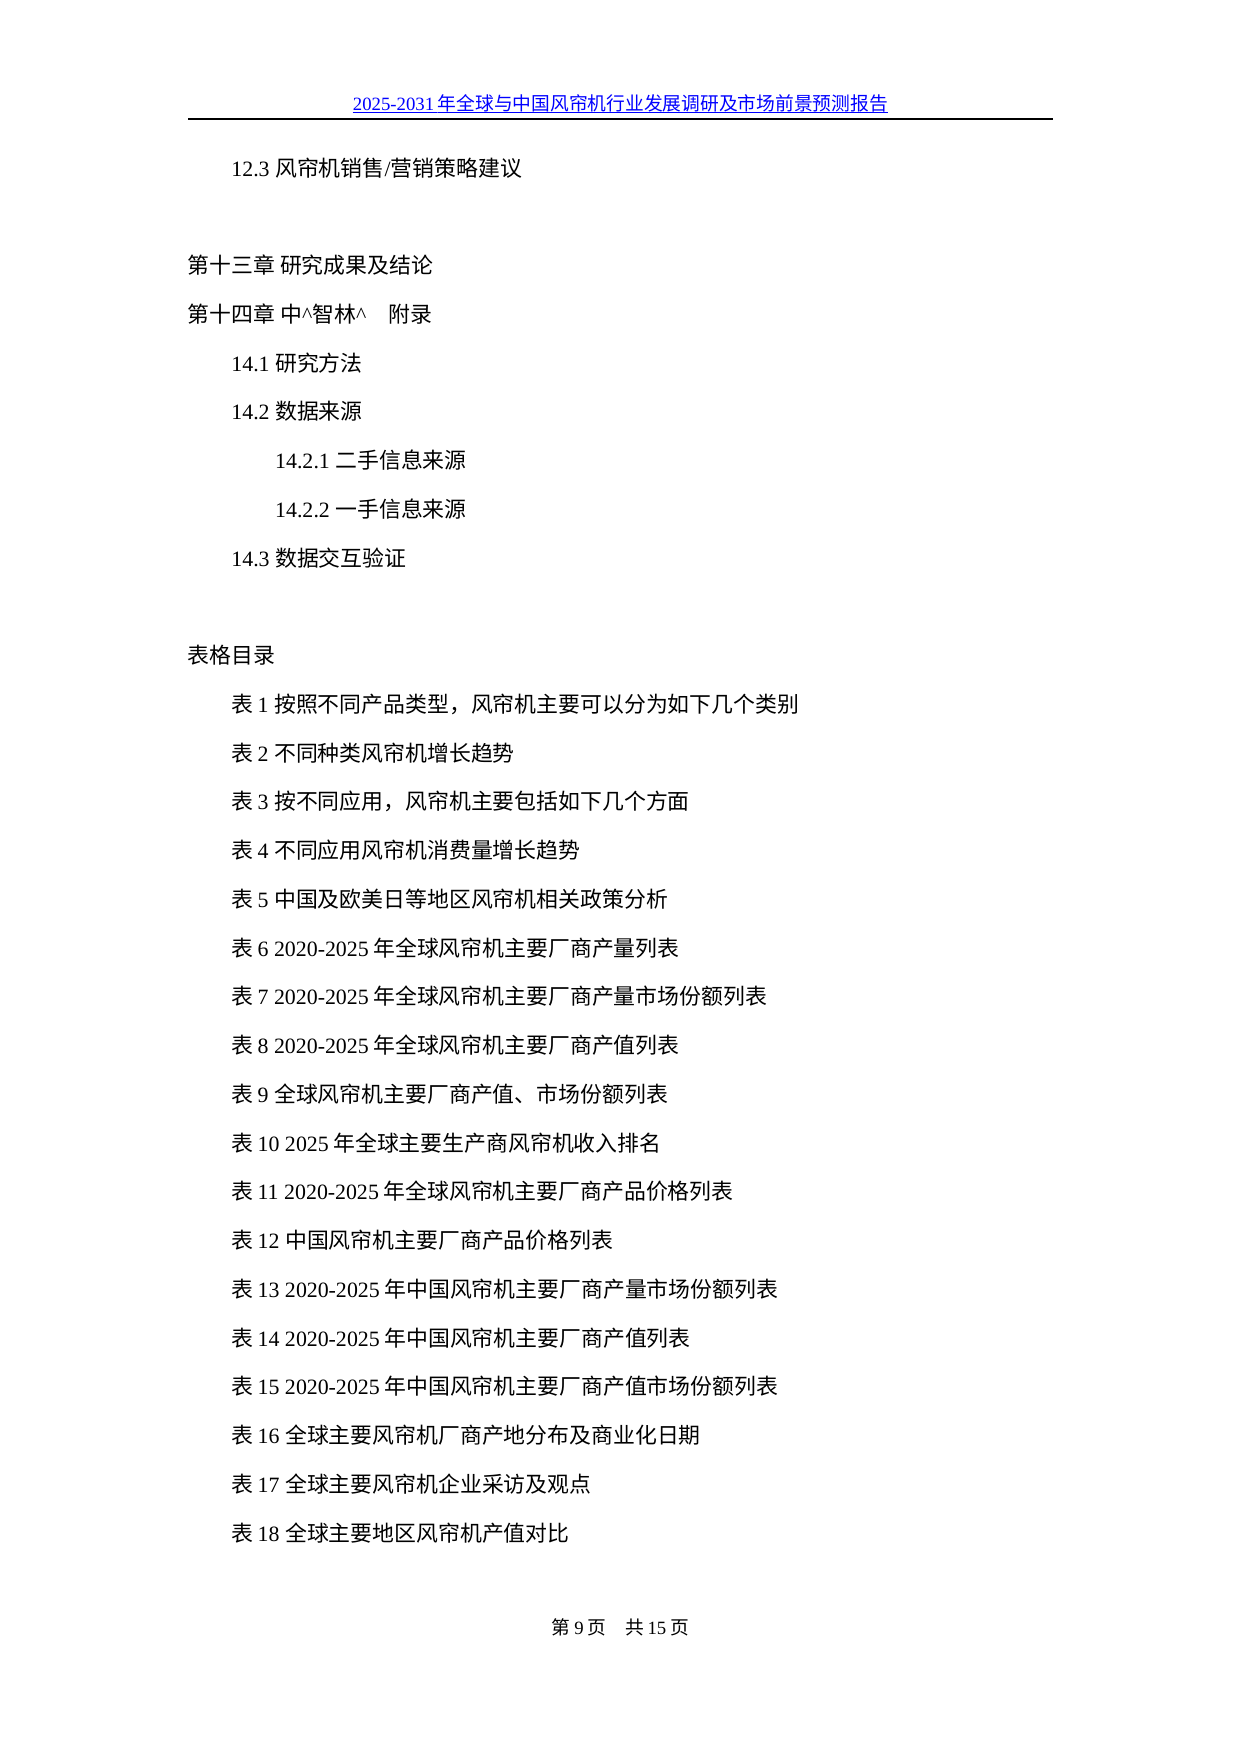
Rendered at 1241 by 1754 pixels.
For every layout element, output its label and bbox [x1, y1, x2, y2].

text [187, 150, 1053, 1548]
